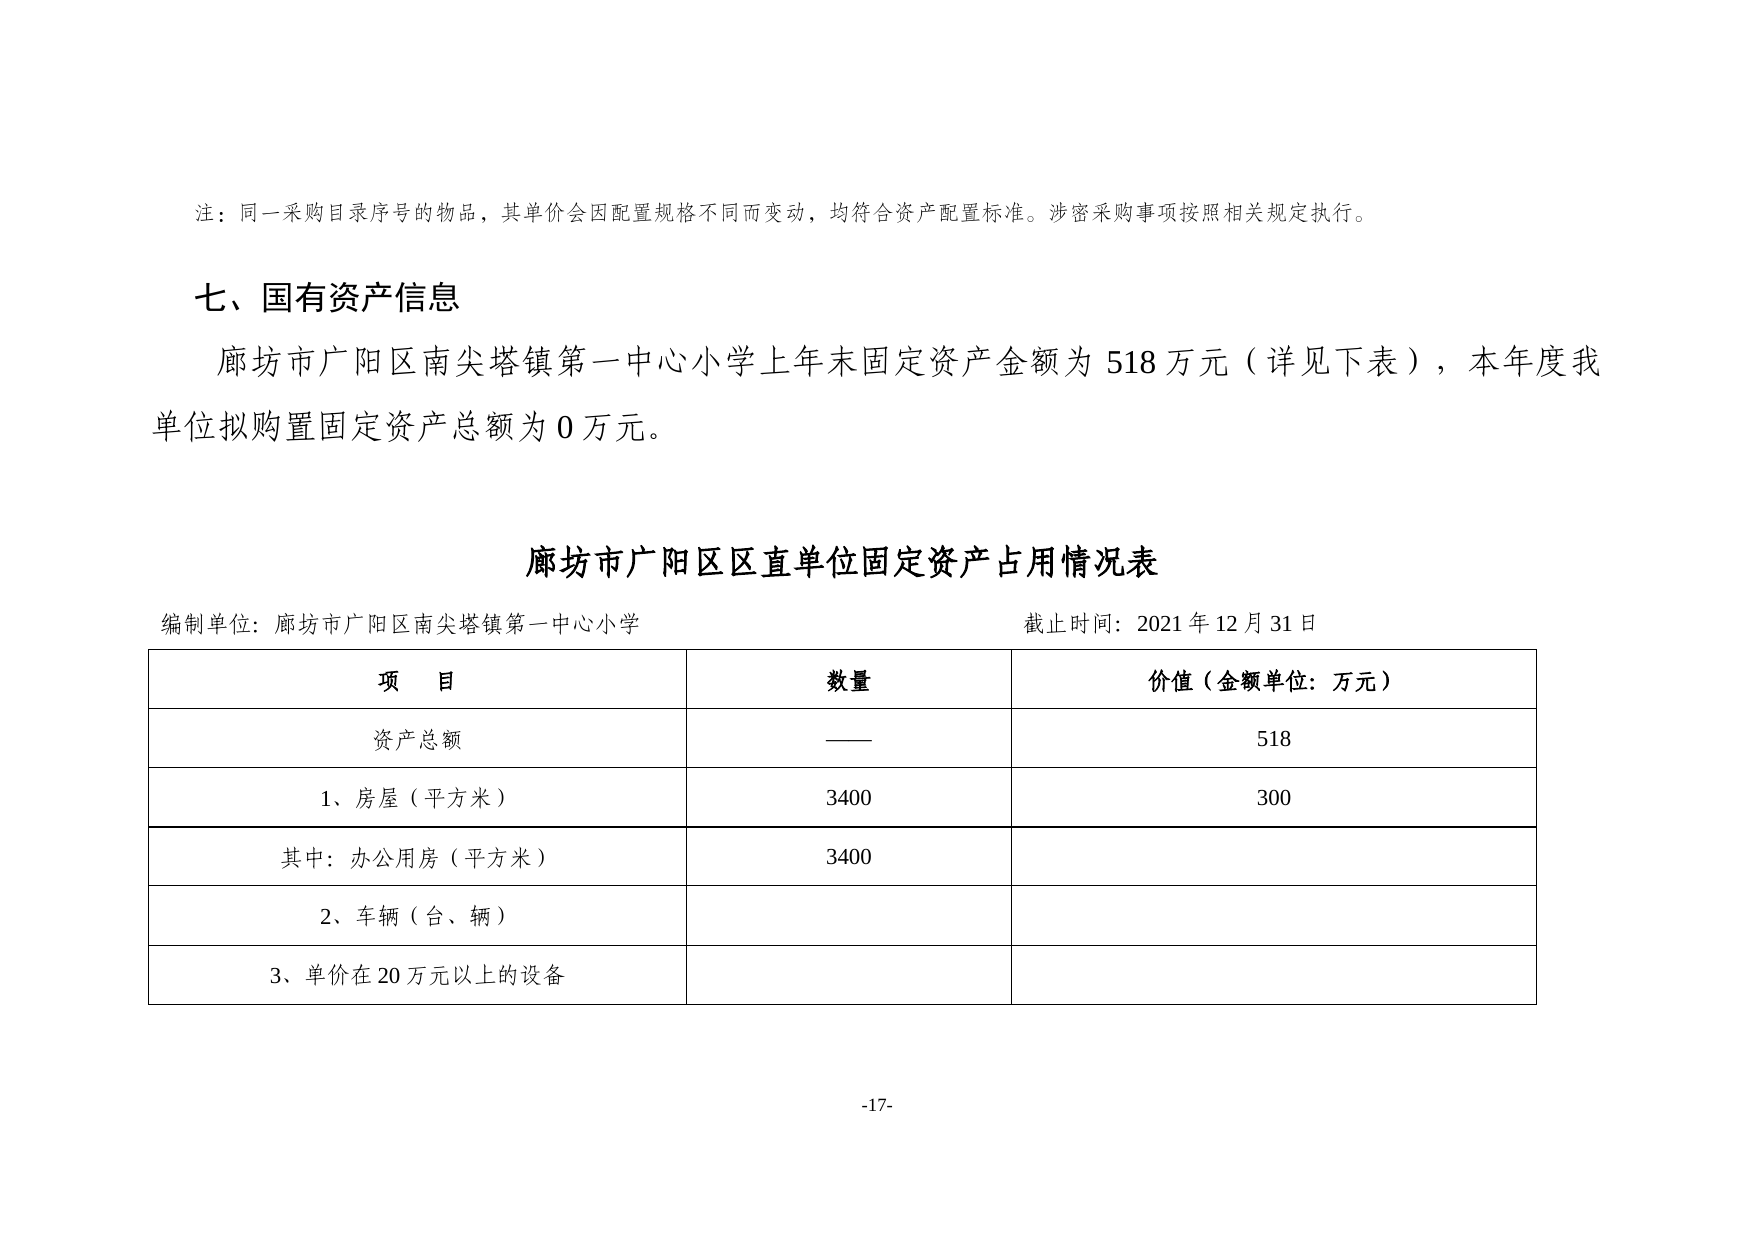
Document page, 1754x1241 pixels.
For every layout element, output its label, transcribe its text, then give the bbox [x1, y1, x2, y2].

table_cell 截止时间：2021年12月31日 [1011, 596, 1536, 649]
table_cell 其中：办公用房（平方米） [149, 828, 686, 885]
table_cell 编制单位：廊坊市广阳区南尖塔镇第一中心小学 [149, 596, 1011, 649]
table_cell [687, 946, 1011, 1003]
table_cell [1012, 828, 1536, 885]
table_cell 1、房屋（平方米） [149, 768, 686, 826]
table_cell 3400 [687, 768, 1011, 826]
table_cell —— [687, 709, 1011, 767]
table_cell 300 [1012, 768, 1536, 826]
table_cell [687, 886, 1011, 944]
table_cell [1012, 886, 1536, 944]
table_header 廊坊市广阳区区直单位固定资产占用情况表 [149, 523, 1536, 596]
table_cell 3400 [687, 828, 1011, 885]
table_cell 数量 [687, 650, 1011, 708]
text 廊坊市广阳区南尖塔镇第一中心小学上年末固定资产金额为518万元（详见下表），本年度我单位拟购置固定资产总额为0万元。 [150, 328, 1604, 458]
text 注：同一采购目录序号的物品，其单价会因配置规格不同而变动，均符合资产配置标准。涉密采购事项按照相关规定执行。 [150, 198, 1604, 230]
text 七、国有资产信息 [150, 263, 1604, 328]
table_cell 资产总额 [149, 709, 686, 767]
table_cell 518 [1012, 709, 1536, 767]
table_cell [1012, 946, 1536, 1003]
table_cell 价值（金额单位：万元） [1012, 650, 1536, 708]
table_cell 项 目 [149, 650, 686, 708]
table_cell 2、车辆（台、辆） [149, 886, 686, 944]
table_cell 3、单价在20万元以上的设备 [149, 946, 686, 1003]
